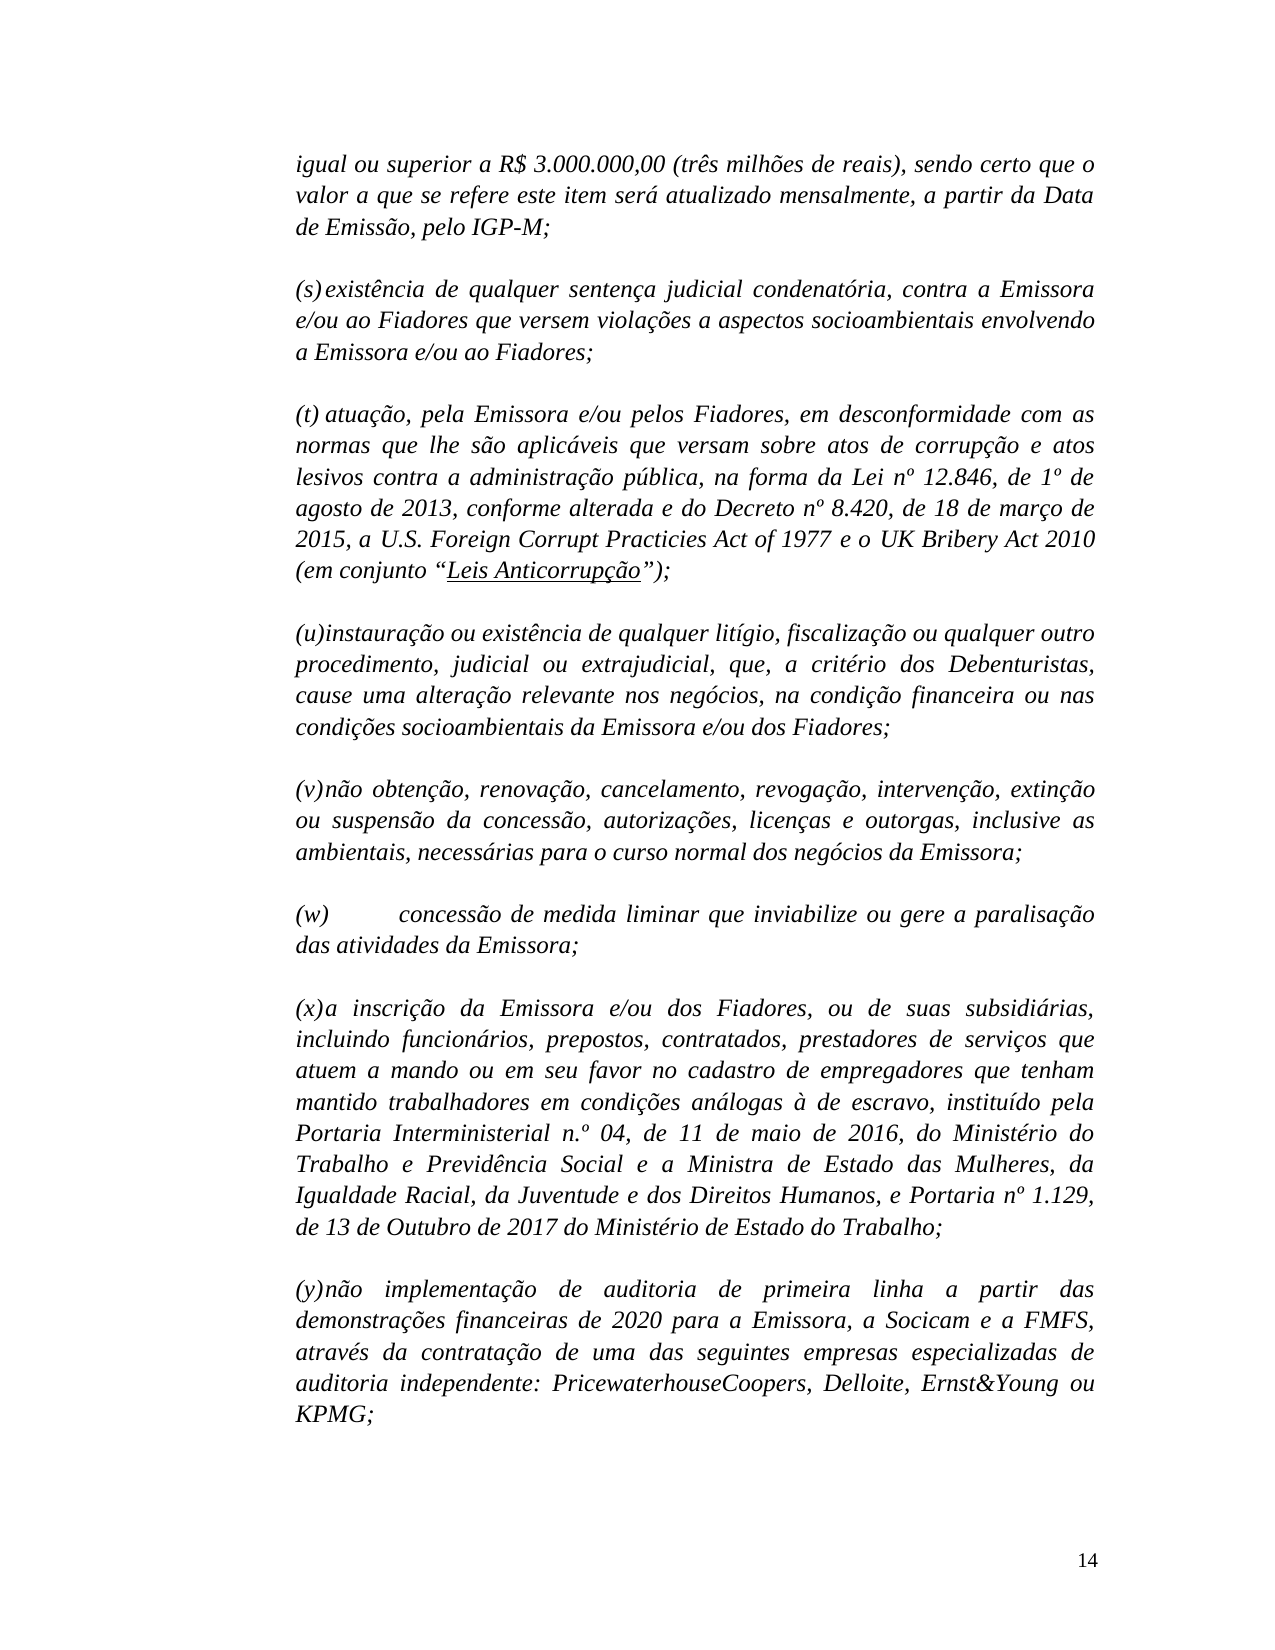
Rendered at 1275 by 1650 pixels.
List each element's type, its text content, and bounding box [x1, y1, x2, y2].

list não obtenção, renovação, cancelamento, revogação, intervenção, extinção ou suspensão da concessão, autorizações, licenças e outorgas, inclusive as ambientais, necessárias para o curso normal dos negócios da Emissora; [295, 773, 1098, 866]
list a inscrição da Emissora e/ou dos Fiadores, ou de suas subsidiárias, incluindo funcionários, prepostos, contratados, prestadores de serviços que atuem a mando ou em seu favor no cadastro de empregadores que tenham mantido trabalhadores em condições análogas à de escravo, instituído pela Portaria Interministerial n.º 04, de 11 de maio de 2016, do Ministério do Trabalho e Previdência Social e a Ministra de Estado das Mulheres, da Igualdade Racial, da Juventude e dos Direitos Humanos, e Portaria nº 1.129, de 13 de Outubro de 2017 do Ministério de Estado do Trabalho; [295, 991, 1098, 1241]
list atuação, pela Emissora e/ou pelos Fiadores, em desconformidade com as normas que lhe são aplicáveis que versam sobre atos de corrupção e atos lesivos contra a administração pública, na forma da Lei nº 12.846, de 1º de agosto de 2013, conforme alterada e do Decreto nº 8.420, de 18 de março de 2015, a U.S. Foreign Corrupt Practicies Act of 1977 e o UK Bribery Act 2010 (em conjunto “Leis Anticorrupção”); [295, 398, 1098, 585]
list não implementação de auditoria de primeira linha a partir das demonstrações financeiras de 2020 para a Emissora, a Socicam e a FMFS, através da contratação de uma das seguintes empresas especializadas de auditoria independente: PricewaterhouseCoopers, Delloite, Ernst&Young ou KPMG; [295, 1273, 1098, 1429]
list instauração ou existência de qualquer litígio, fiscalização ou qualquer outro procedimento, judicial ou extrajudicial, que, a critério dos Debenturistas, cause uma alteração relevante nos negócios, na condição financeira ou nas condições socioambientais da Emissora e/ou dos Fiadores; [295, 616, 1098, 741]
list concessão de medida liminar que inviabilize ou gere a paralisação das atividades da Emissora; [295, 898, 1098, 960]
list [295, 148, 1098, 241]
list existência de qualquer sentença judicial condenatória, contra a Emissora e/ou ao Fiadores que versem violações a aspectos socioambientais envolvendo a Emissora e/ou ao Fiadores; [295, 273, 1098, 366]
